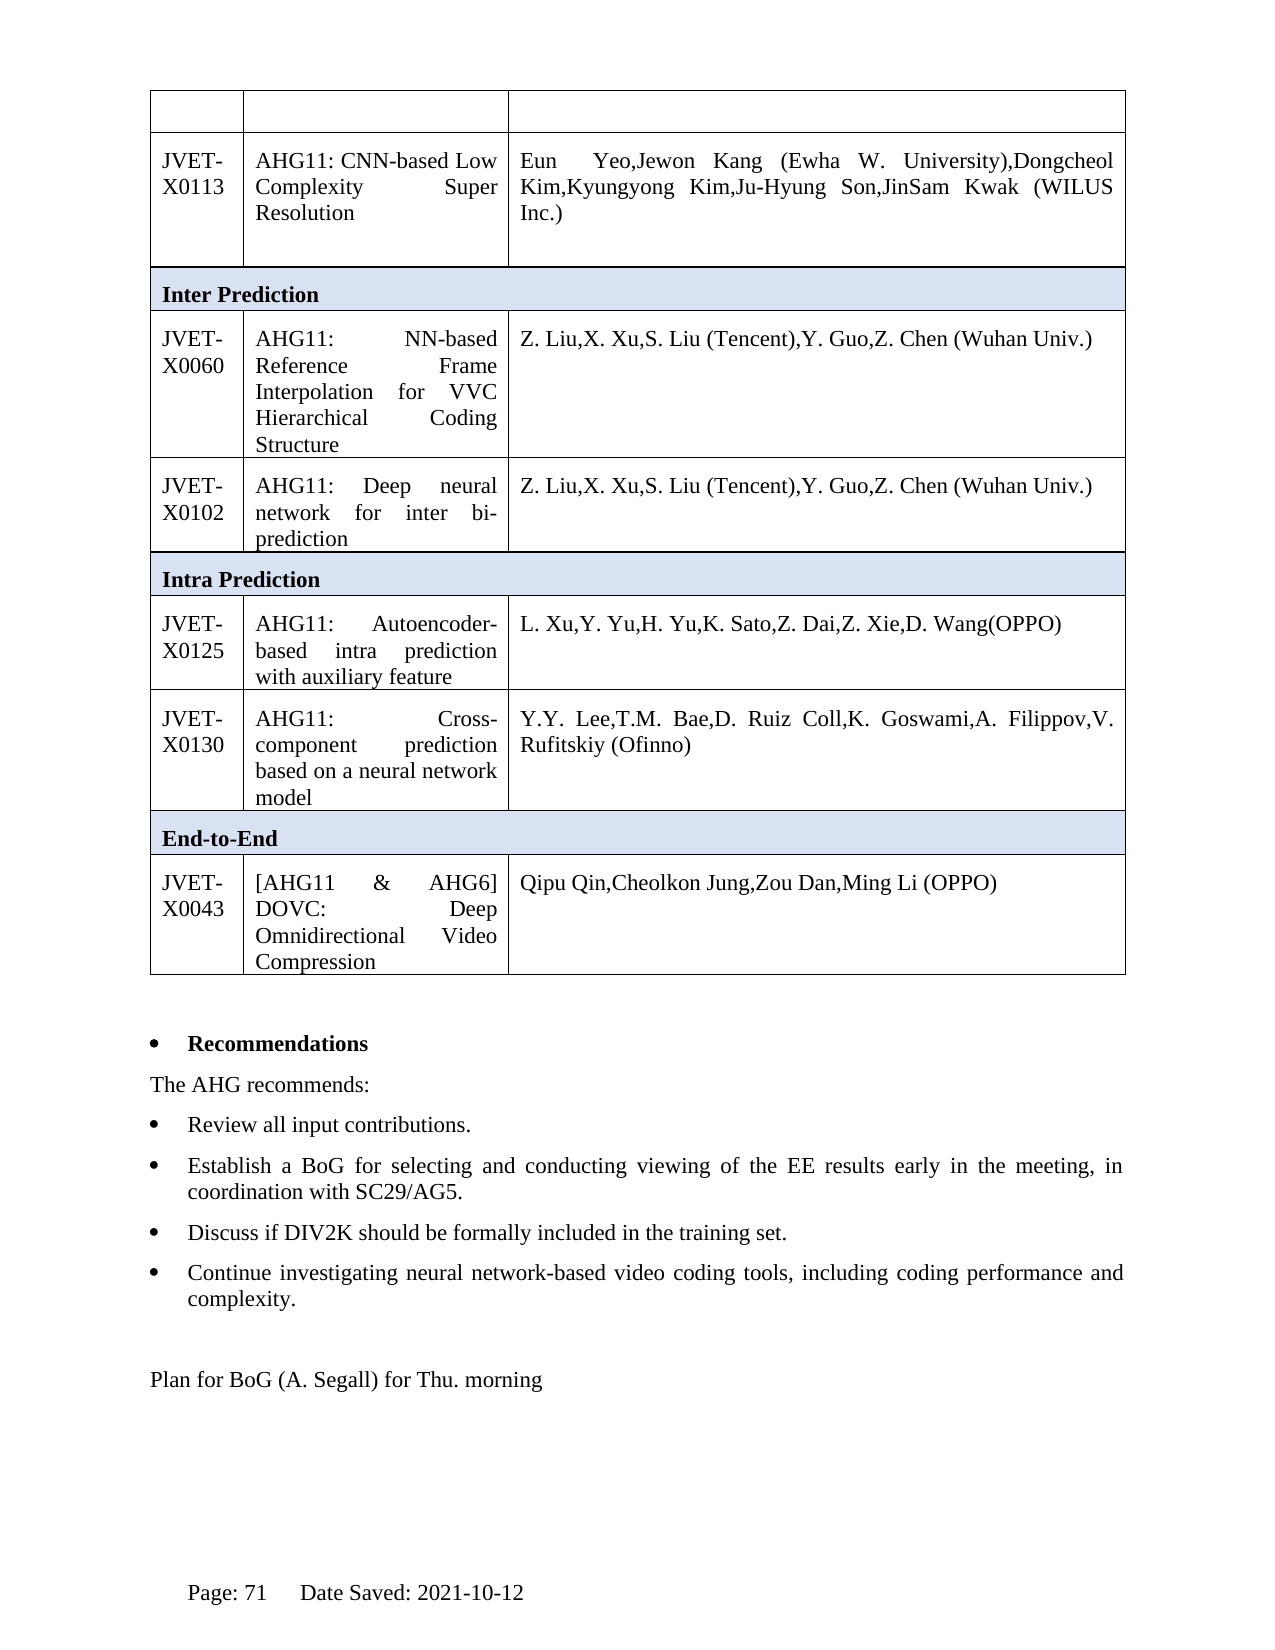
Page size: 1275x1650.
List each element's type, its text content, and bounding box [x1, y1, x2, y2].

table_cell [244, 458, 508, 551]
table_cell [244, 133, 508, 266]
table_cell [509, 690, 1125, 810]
list Recommendations [150, 1030, 1125, 1056]
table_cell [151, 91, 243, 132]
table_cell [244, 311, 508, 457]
text Plan for BoG (A. Segall) for Thu. morning [150, 1366, 1125, 1393]
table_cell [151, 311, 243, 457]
list Establish a BoG for selecting and conducting viewing of the EE results early in the meeting, in coordination with SC29/AG5. [150, 1152, 1125, 1204]
list Review all input contributions. [150, 1111, 1125, 1137]
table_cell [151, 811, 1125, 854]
list Discuss if DIV2K should be formally included in the training set. [150, 1218, 1125, 1245]
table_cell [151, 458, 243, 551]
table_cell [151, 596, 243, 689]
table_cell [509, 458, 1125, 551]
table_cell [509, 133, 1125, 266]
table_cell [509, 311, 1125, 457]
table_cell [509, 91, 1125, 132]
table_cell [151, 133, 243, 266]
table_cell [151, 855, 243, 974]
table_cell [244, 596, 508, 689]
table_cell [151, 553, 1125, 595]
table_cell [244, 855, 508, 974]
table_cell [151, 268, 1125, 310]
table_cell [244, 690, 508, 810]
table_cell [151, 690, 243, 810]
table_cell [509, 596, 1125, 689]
list Continue investigating neural network-based video coding tools, including coding performance and complexity. [150, 1259, 1125, 1312]
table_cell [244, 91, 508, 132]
text The AHG recommends: [150, 1071, 1125, 1097]
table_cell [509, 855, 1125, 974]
